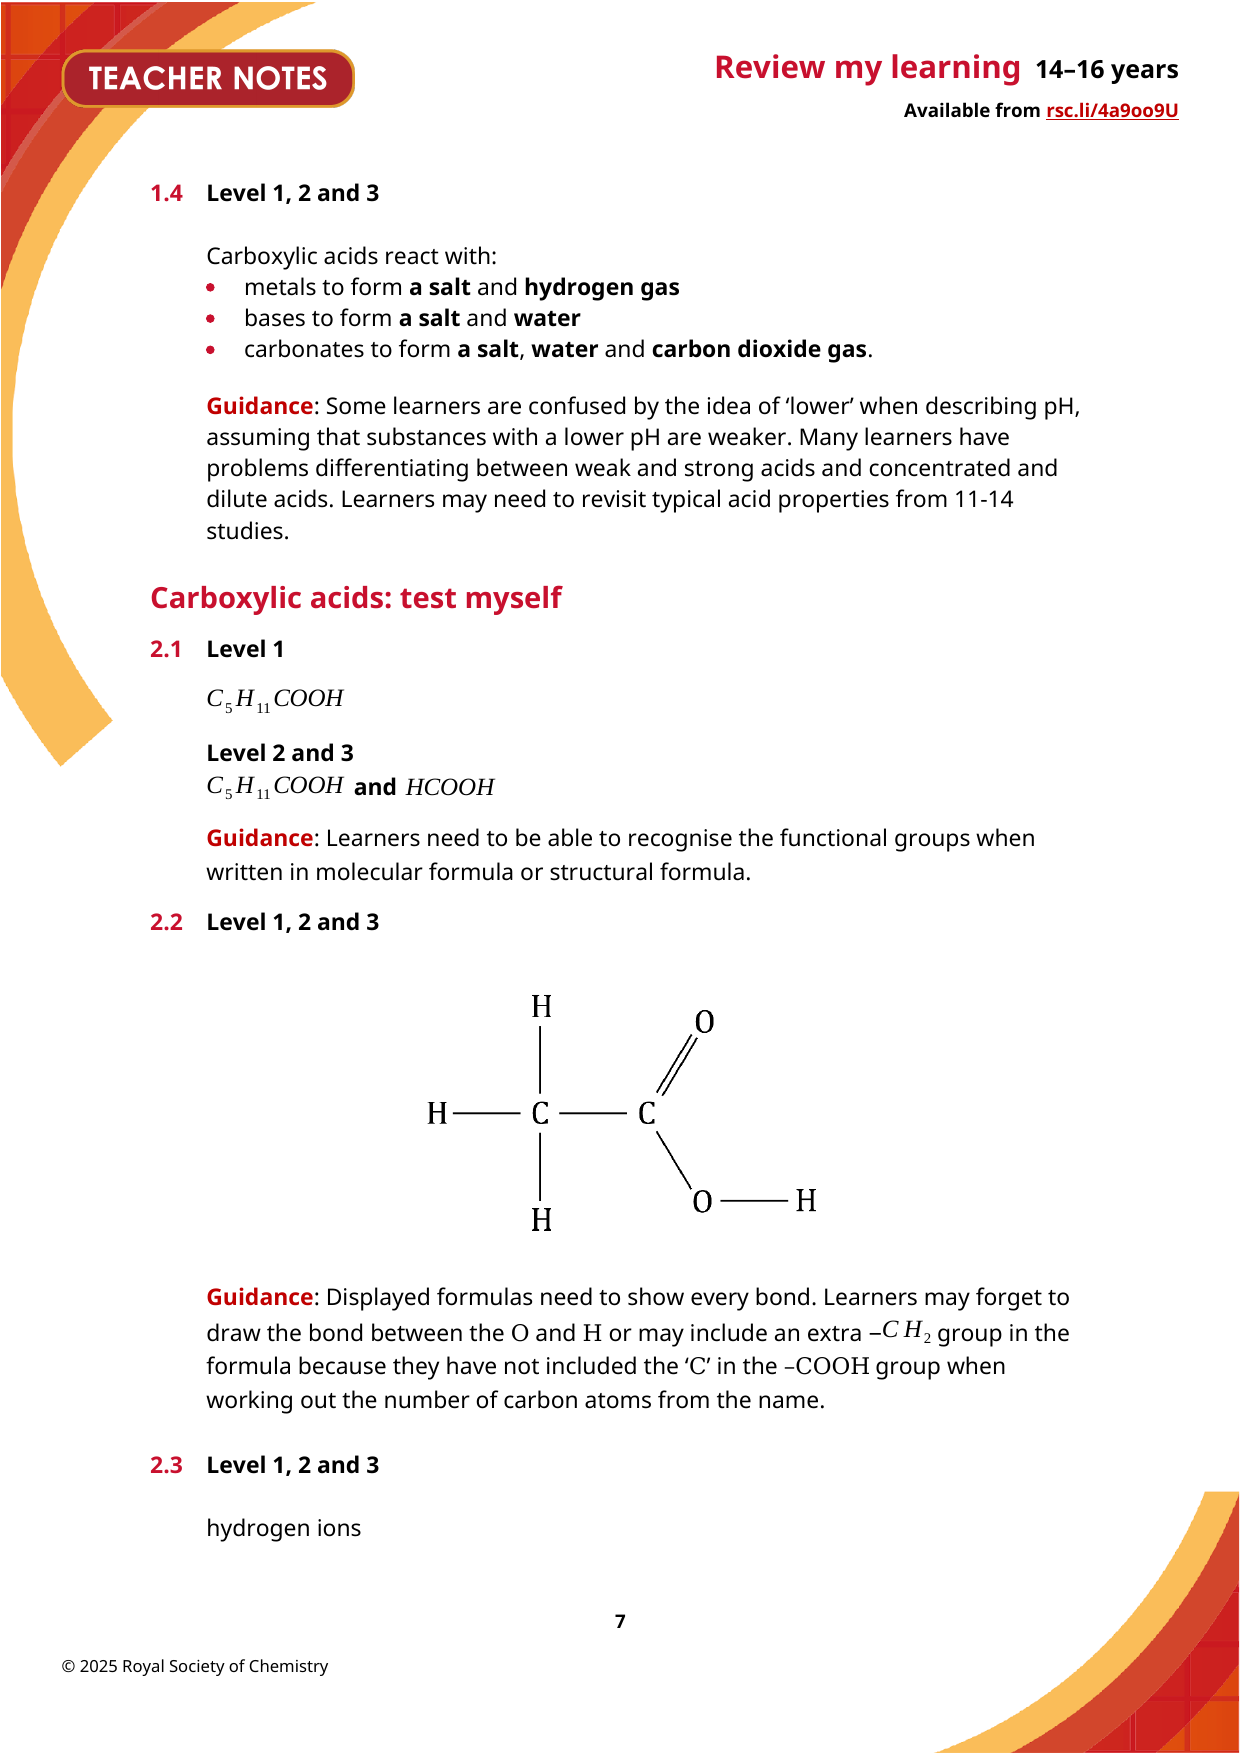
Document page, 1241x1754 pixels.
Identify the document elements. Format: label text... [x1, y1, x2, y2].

text Carboxylic acids react with: [187, 240, 1090, 271]
list Level 1, 2 and 3 [150, 1449, 1090, 1480]
text Level 2 and 3 [206, 737, 1090, 768]
picture [1, 2, 1240, 1753]
list Level 1, 2 and 3 [150, 177, 1090, 208]
list metals to form a salt and hydrogen gas [206, 271, 1090, 302]
list bases to form a salt and water [206, 302, 1090, 333]
text hydrogen ions [206, 1512, 1090, 1543]
text Carboxylic acids: test myself [150, 577, 1090, 617]
text Guidance: Some learners are confused by the idea of ‘lower’ when describing pH, assuming that substances with a lower pH are weaker. Many learners have problems differentiating between weak and strong acids and concentrated and dilute acids. Learners may need to revisit typical acid properties from 11-14 studies. [206, 390, 1090, 546]
text Guidance: Displayed formulas need to show every bond. Learners may forget to draw the bond between the O and H or may include an extra – group in the formula because they have not included the ‘C’ in the –COOH group when working out the number of carbon atoms from the name. [206, 1280, 1090, 1415]
text Guidance: Learners need to be able to recognise the functional groups when written in molecular formula or structural formula. [206, 822, 1090, 887]
text and [206, 771, 1090, 803]
list carbonates to form a salt, water and carbon dioxide gas. [206, 333, 1090, 365]
list Level 1, 2 and 3 [150, 906, 1090, 937]
list Level 1 [150, 632, 1090, 664]
